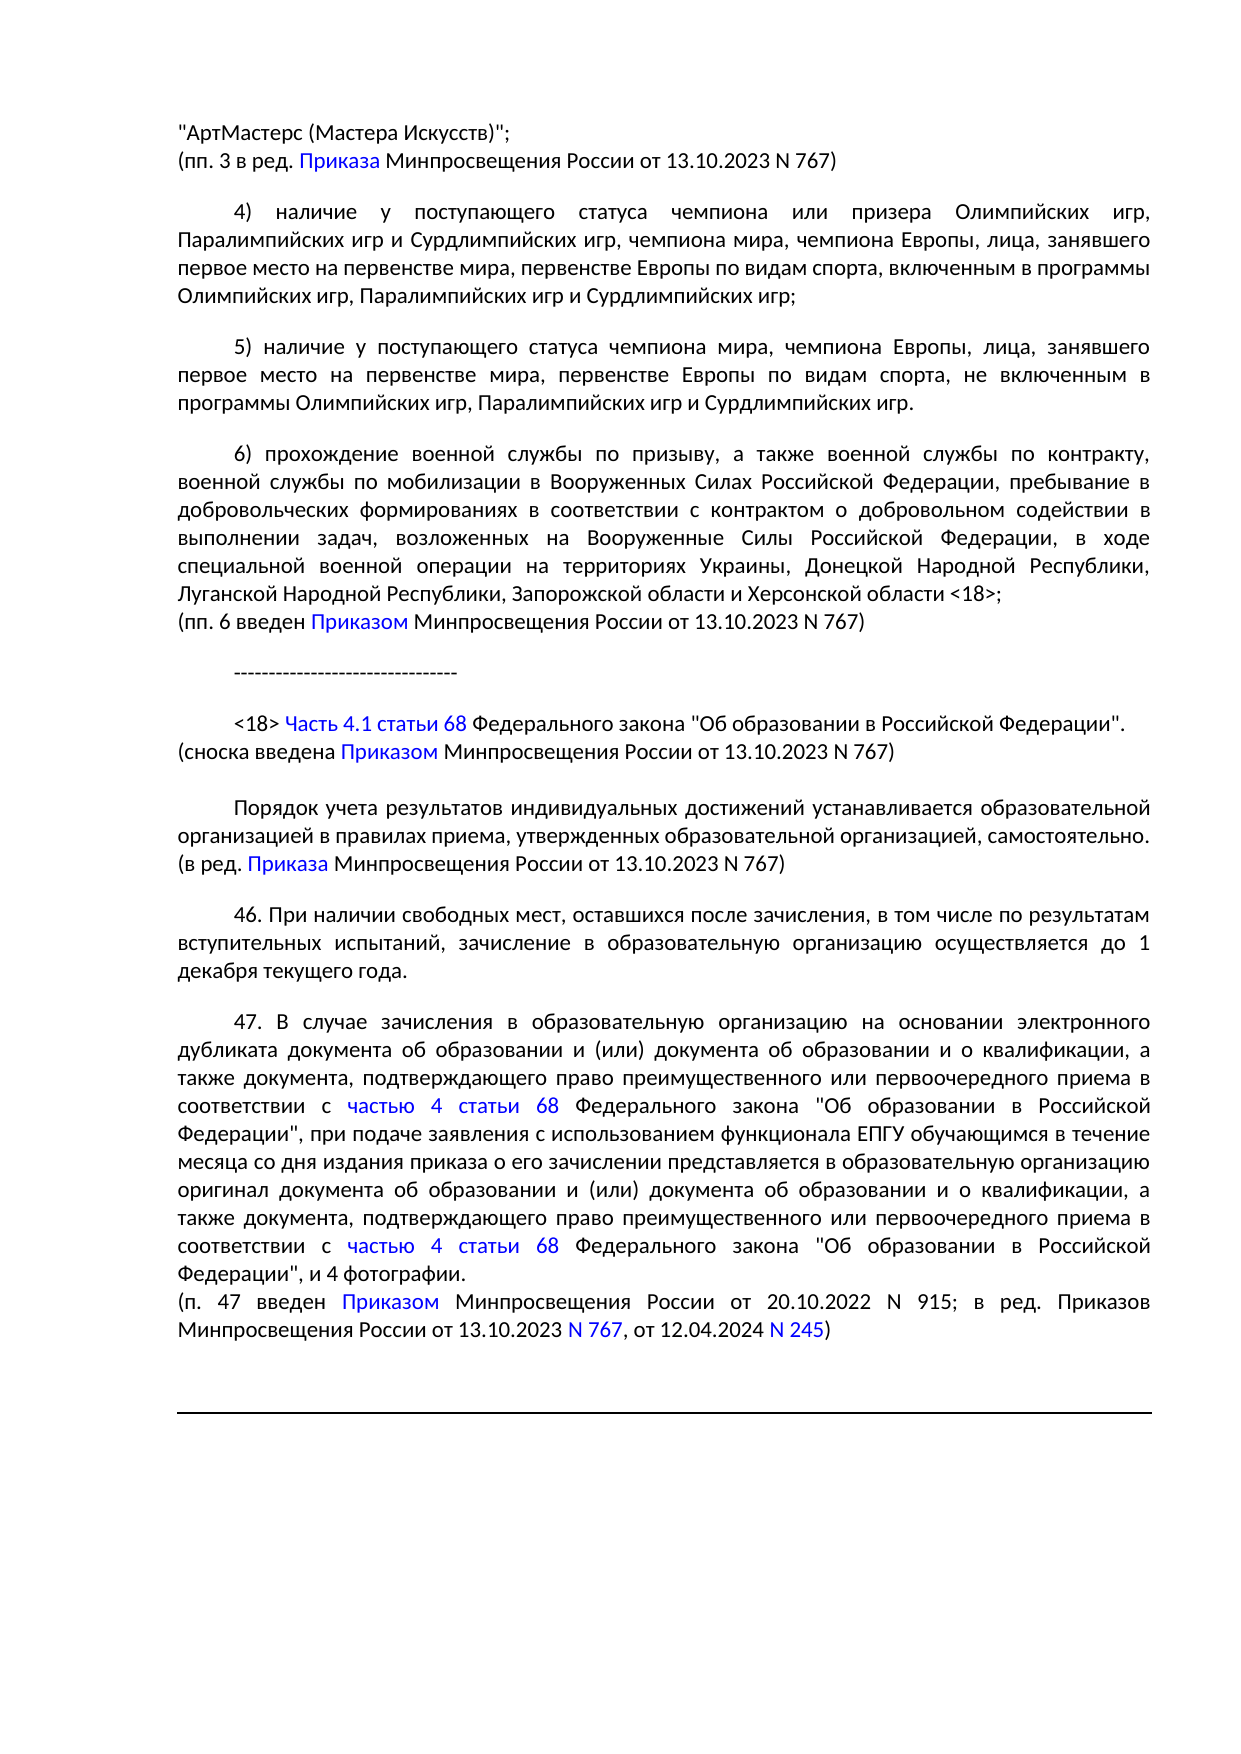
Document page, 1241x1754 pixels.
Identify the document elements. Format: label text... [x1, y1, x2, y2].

text (п. 47 введен Приказом Минпросвещения России от 20.10.2022 N 915; в ред. Приказов Минпросвещения России от 13.10.2023 N 767, от 12.04.2024 N 245) [177, 1287, 1152, 1343]
text 5) наличие у поступающего статуса чемпиона мира, чемпиона Европы, лица, занявшего первое место на первенстве мира, первенстве Европы по видам спорта, не включенным в программы Олимпийских игр, Паралимпийских игр и Сурдлимпийских игр. [177, 332, 1152, 416]
text -------------------------------- [177, 658, 1152, 686]
text 4) наличие у поступающего статуса чемпиона или призера Олимпийских игр, Паралимпийских игр и Сурдлимпийских игр, чемпиона мира, чемпиона Европы, лица, занявшего первое место на первенстве мира, первенстве Европы по видам спорта, включенным в программы Олимпийских игр, Паралимпийских игр и Сурдлимпийских игр; [177, 197, 1152, 309]
text 47. В случае зачисления в образовательную организацию на основании электронного дубликата документа об образовании и (или) документа об образовании и о квалификации, а также документа, подтверждающего право преимущественного или первоочередного приема в соответствии с частью 4 статьи 68 Федерального закона "Об образовании в Российской Федерации", при подаче заявления с использованием функционала ЕПГУ обучающимся в течение месяца со дня издания приказа о его зачислении представляется в образовательную организацию оригинал документа об образовании и (или) документа об образовании и о квалификации, а также документа, подтверждающего право преимущественного или первоочередного приема в соответствии с частью 4 статьи 68 Федерального закона "Об образовании в Российской Федерации", и 4 фотографии. [177, 1007, 1152, 1287]
text 6) прохождение военной службы по призыву, а также военной службы по контракту, военной службы по мобилизации в Вооруженных Силах Российской Федерации, пребывание в добровольческих формированиях в соответствии с контрактом о добровольном содействии в выполнении задач, возложенных на Вооруженные Силы Российской Федерации, в ходе специальной военной операции на территориях Украины, Донецкой Народной Республики, Луганской Народной Республики, Запорожской области и Херсонской области <18>; [177, 439, 1152, 607]
text Порядок учета результатов индивидуальных достижений устанавливается образовательной организацией в правилах приема, утвержденных образовательной организацией, самостоятельно. [177, 793, 1152, 849]
text (сноска введена Приказом Минпросвещения России от 13.10.2023 N 767) [177, 737, 1152, 765]
text 46. При наличии свободных мест, оставшихся после зачисления, в том числе по результатам вступительных испытаний, зачисление в образовательную организацию осуществляется до 1 декабря текущего года. [177, 900, 1152, 984]
text (пп. 6 введен Приказом Минпросвещения России от 13.10.2023 N 767) [177, 607, 1152, 635]
text (пп. 3 в ред. Приказа Минпросвещения России от 13.10.2023 N 767) [177, 146, 1152, 174]
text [177, 118, 1152, 146]
text <18> Часть 4.1 статьи 68 Федерального закона "Об образовании в Российской Федерации". [177, 709, 1152, 737]
text (в ред. Приказа Минпросвещения России от 13.10.2023 N 767) [177, 849, 1152, 877]
